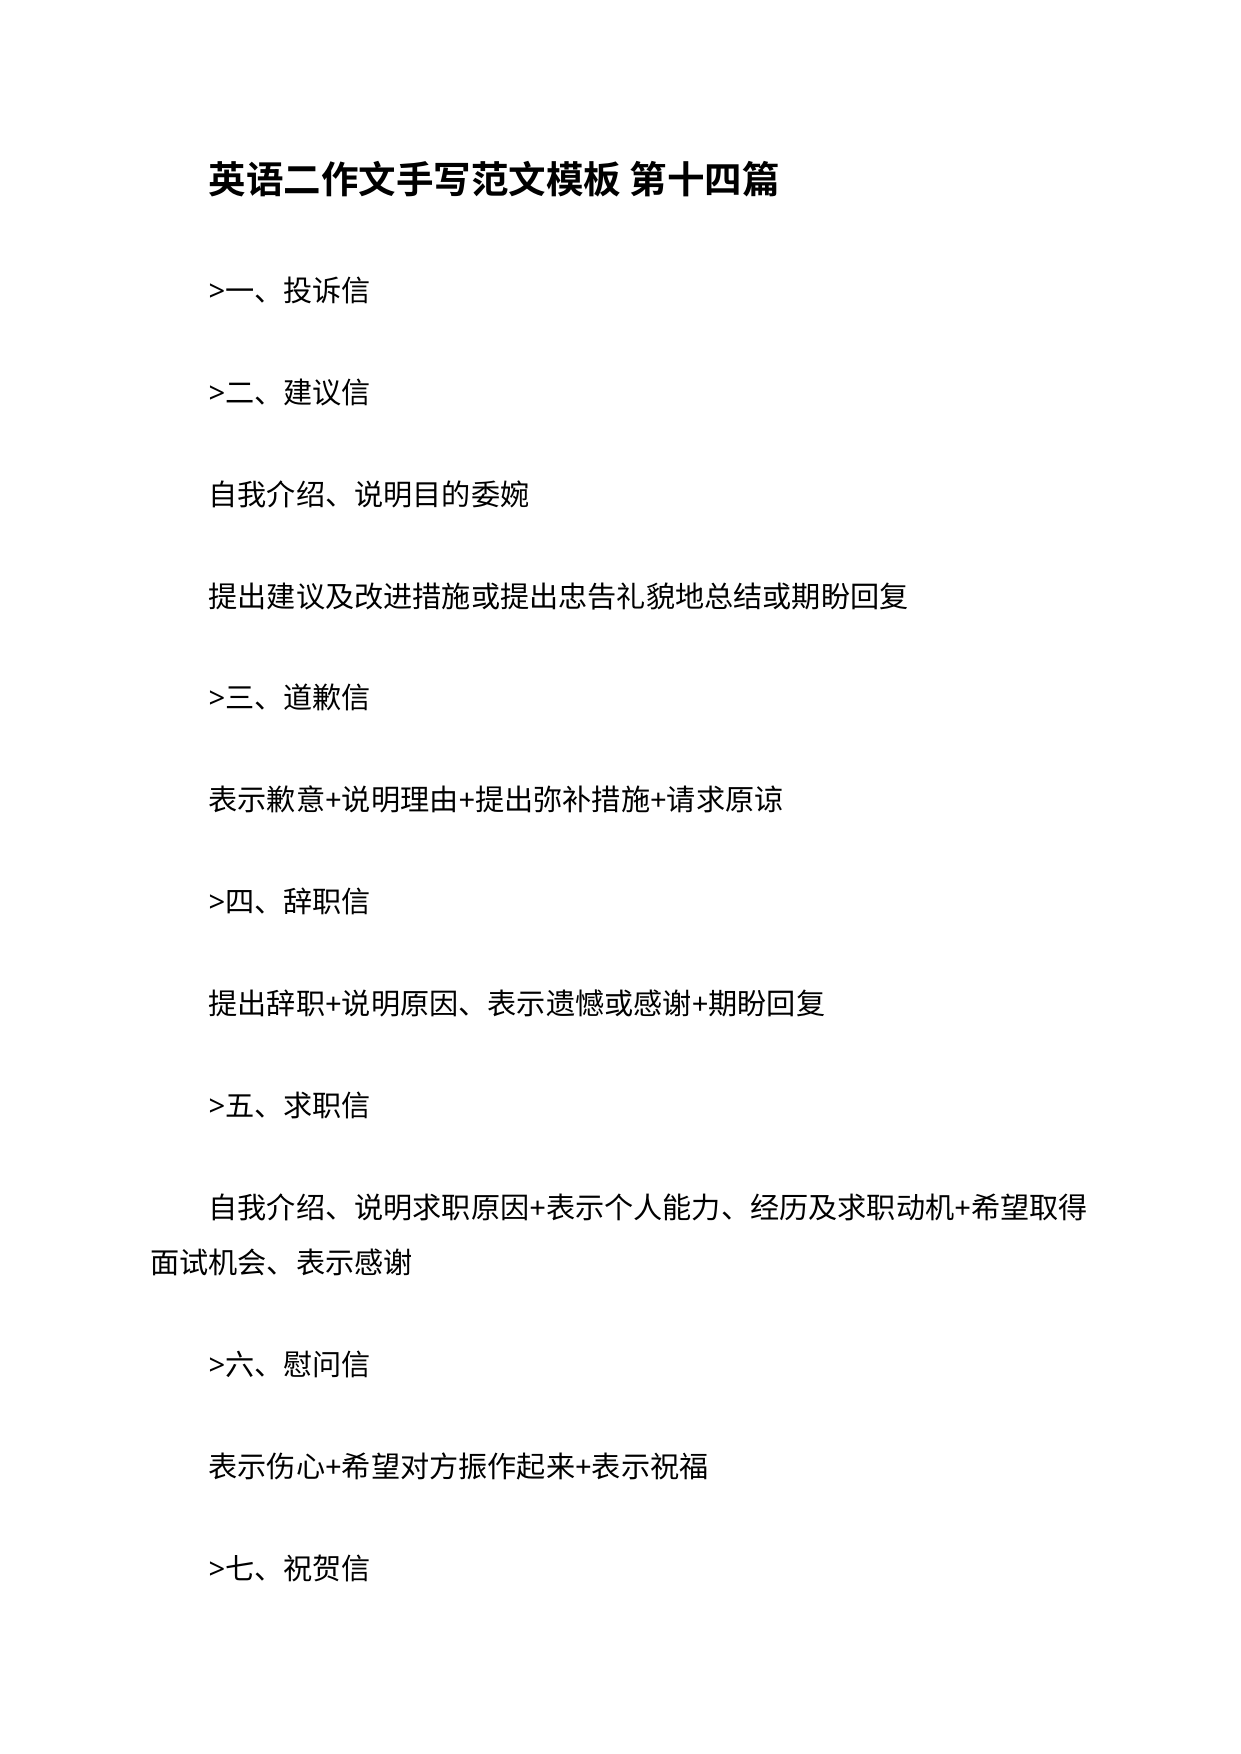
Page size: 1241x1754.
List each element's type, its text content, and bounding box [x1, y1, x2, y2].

text >一、投诉信 [150, 267, 1090, 310]
text 表示歉意+说明理由+提出弥补措施+请求原谅 [150, 777, 1090, 819]
text 表示伤心+希望对方振作起来+表示祝福 [150, 1443, 1090, 1486]
text >五、求职信 [150, 1083, 1090, 1125]
text >四、辞职信 [150, 879, 1090, 921]
text 提出辞职+说明原因、表示遗憾或感谢+期盼回复 [150, 981, 1090, 1023]
text 提出建议及改进措施或提出忠告礼貌地总结或期盼回复 [150, 573, 1090, 615]
text >三、道歉信 [150, 675, 1090, 717]
text 自我介绍、说明求职原因+表示个人能力、经历及求职动机+希望取得面试机会、表示感谢 [150, 1185, 1090, 1282]
text 英语二作文手写范文模板 第十四篇 [150, 150, 1090, 204]
text 自我介绍、说明目的委婉 [150, 471, 1090, 514]
text >六、慰问信 [150, 1342, 1090, 1384]
text >二、建议信 [150, 369, 1090, 412]
text >七、祝贺信 [150, 1546, 1090, 1588]
